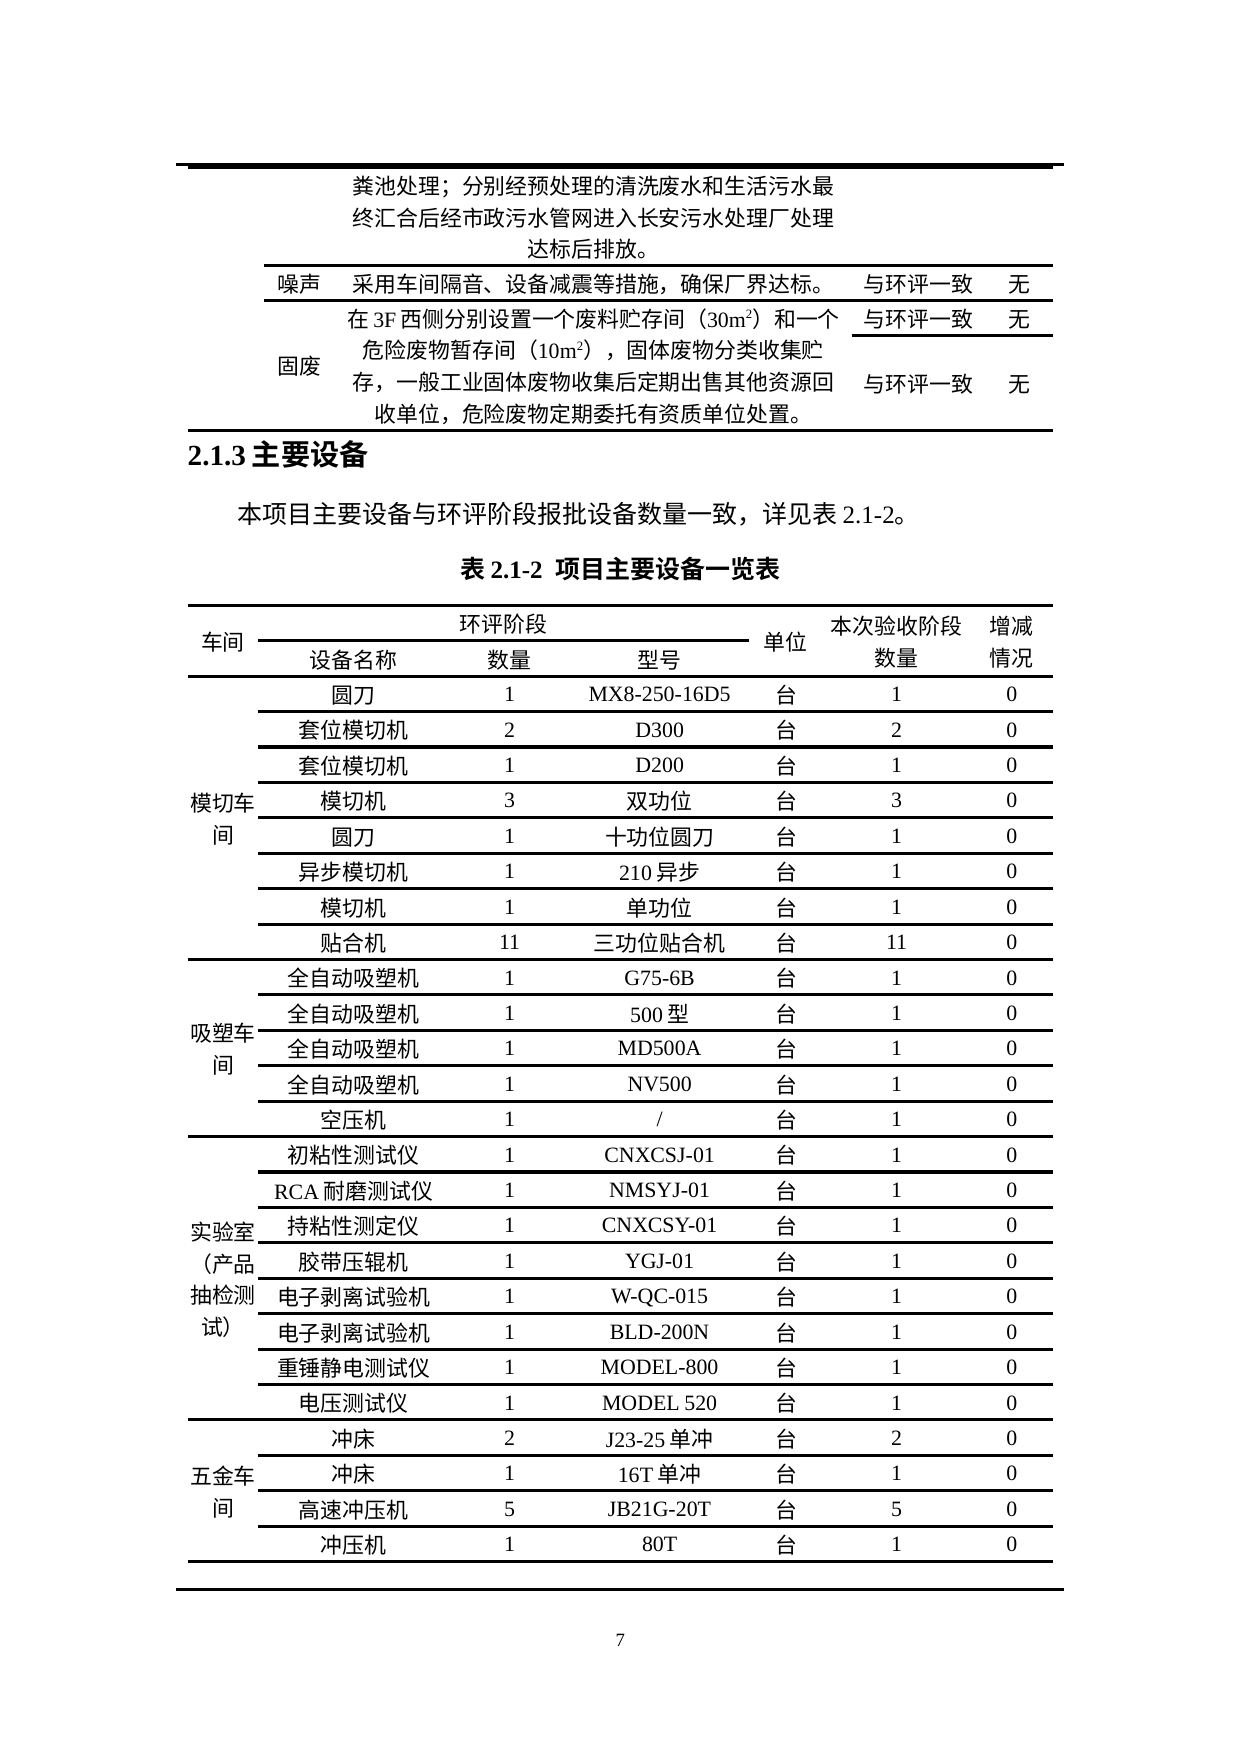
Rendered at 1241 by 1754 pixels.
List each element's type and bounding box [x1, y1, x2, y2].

table_header [176, 166, 1064, 1588]
